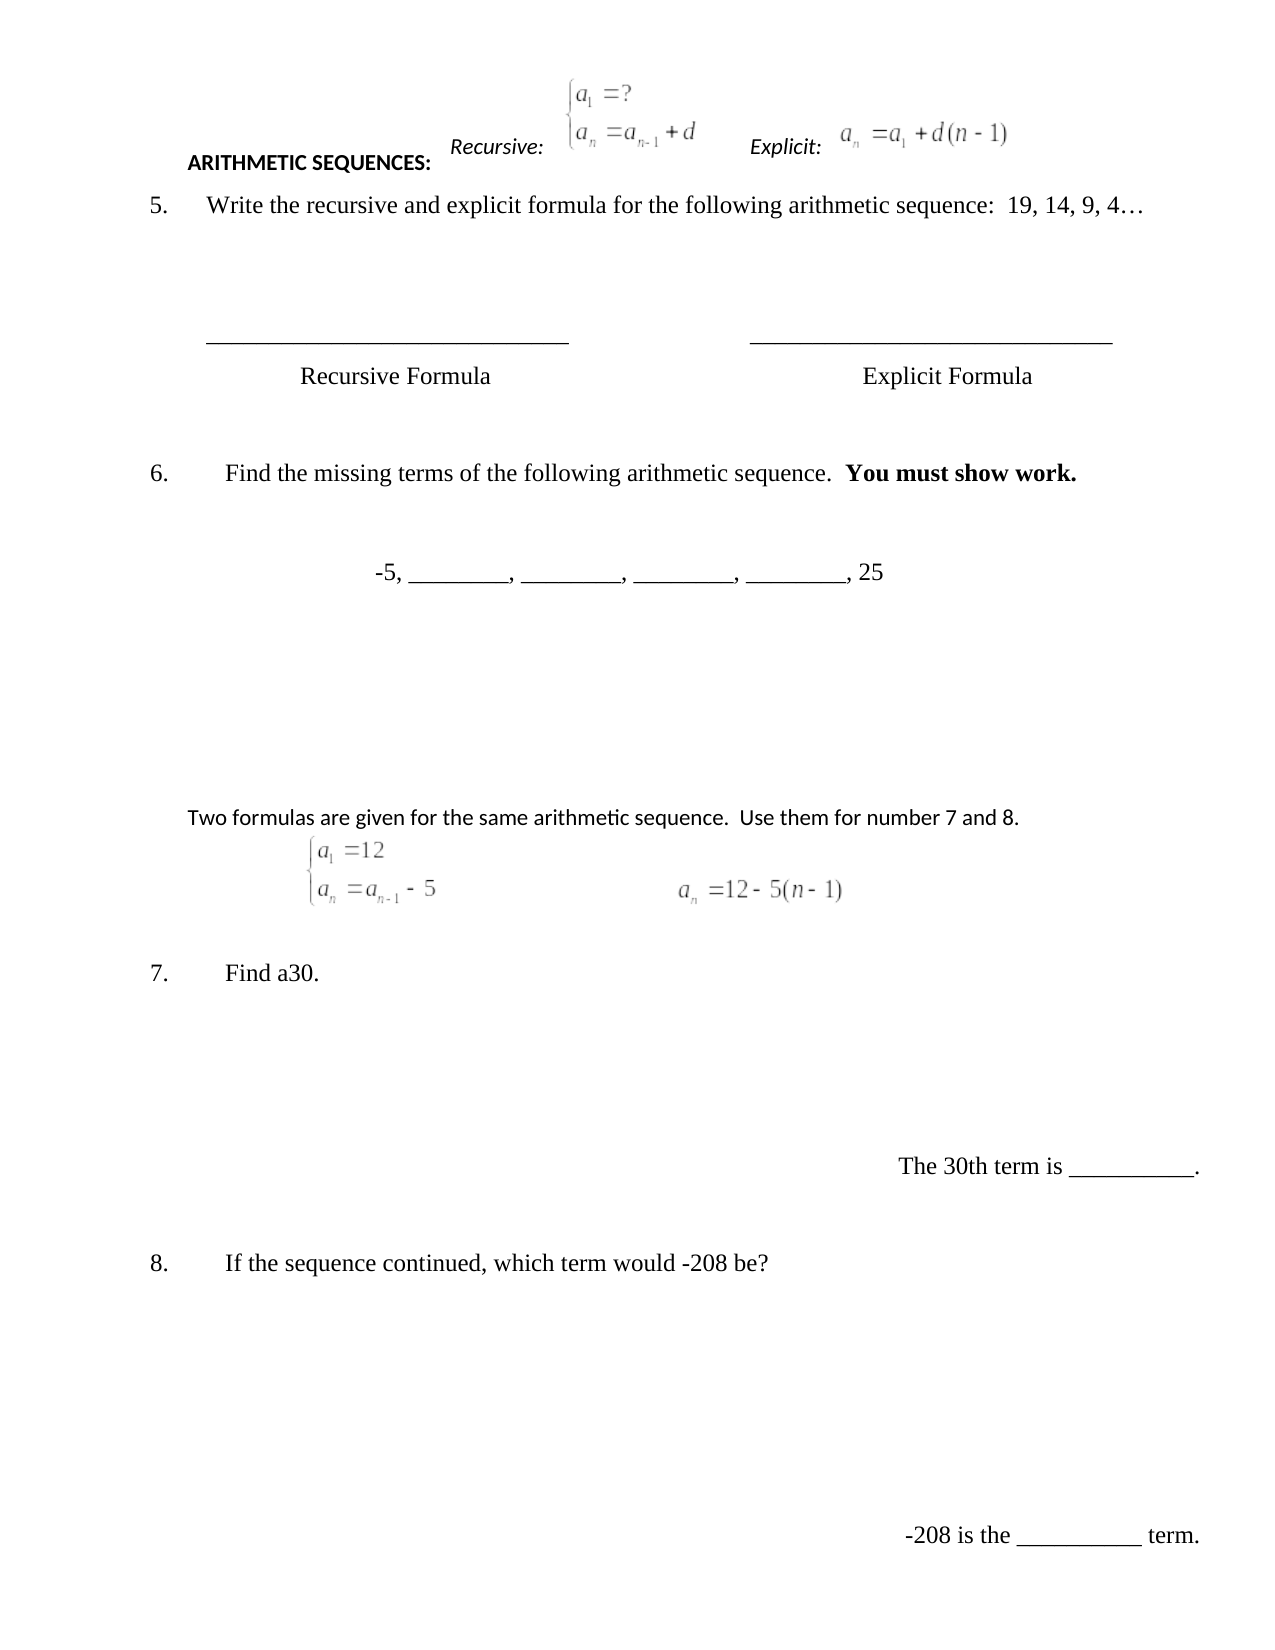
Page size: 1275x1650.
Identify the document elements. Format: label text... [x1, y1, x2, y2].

list -5, ________, ________, ________, ________, 25 [300, 543, 1200, 586]
list 7. Find a30. [150, 943, 1200, 986]
text ARITHMETIC SEQUENCES: Recursive: Explicit: [187, 75, 1200, 176]
list _____________________________ _____________________________ [206, 304, 1200, 347]
list Recursive Formula Explicit Formula [168, 347, 1200, 390]
text 8. If the sequence continued, which term would -208 be? [150, 1234, 1200, 1277]
text 5. Write the recursive and explicit formula for the following arithmetic sequence: 19, 14, 9, 4… [149, 176, 1200, 219]
text Two formulas are given for the same arithmetic sequence. Use them for number 7 and 8. [187, 787, 1200, 831]
text 6. Find the missing terms of the following arithmetic sequence. You must show work. [150, 444, 1200, 487]
list -208 is the __________ term. [168, 1505, 1200, 1548]
list The 30th term is __________. [168, 1137, 1200, 1180]
